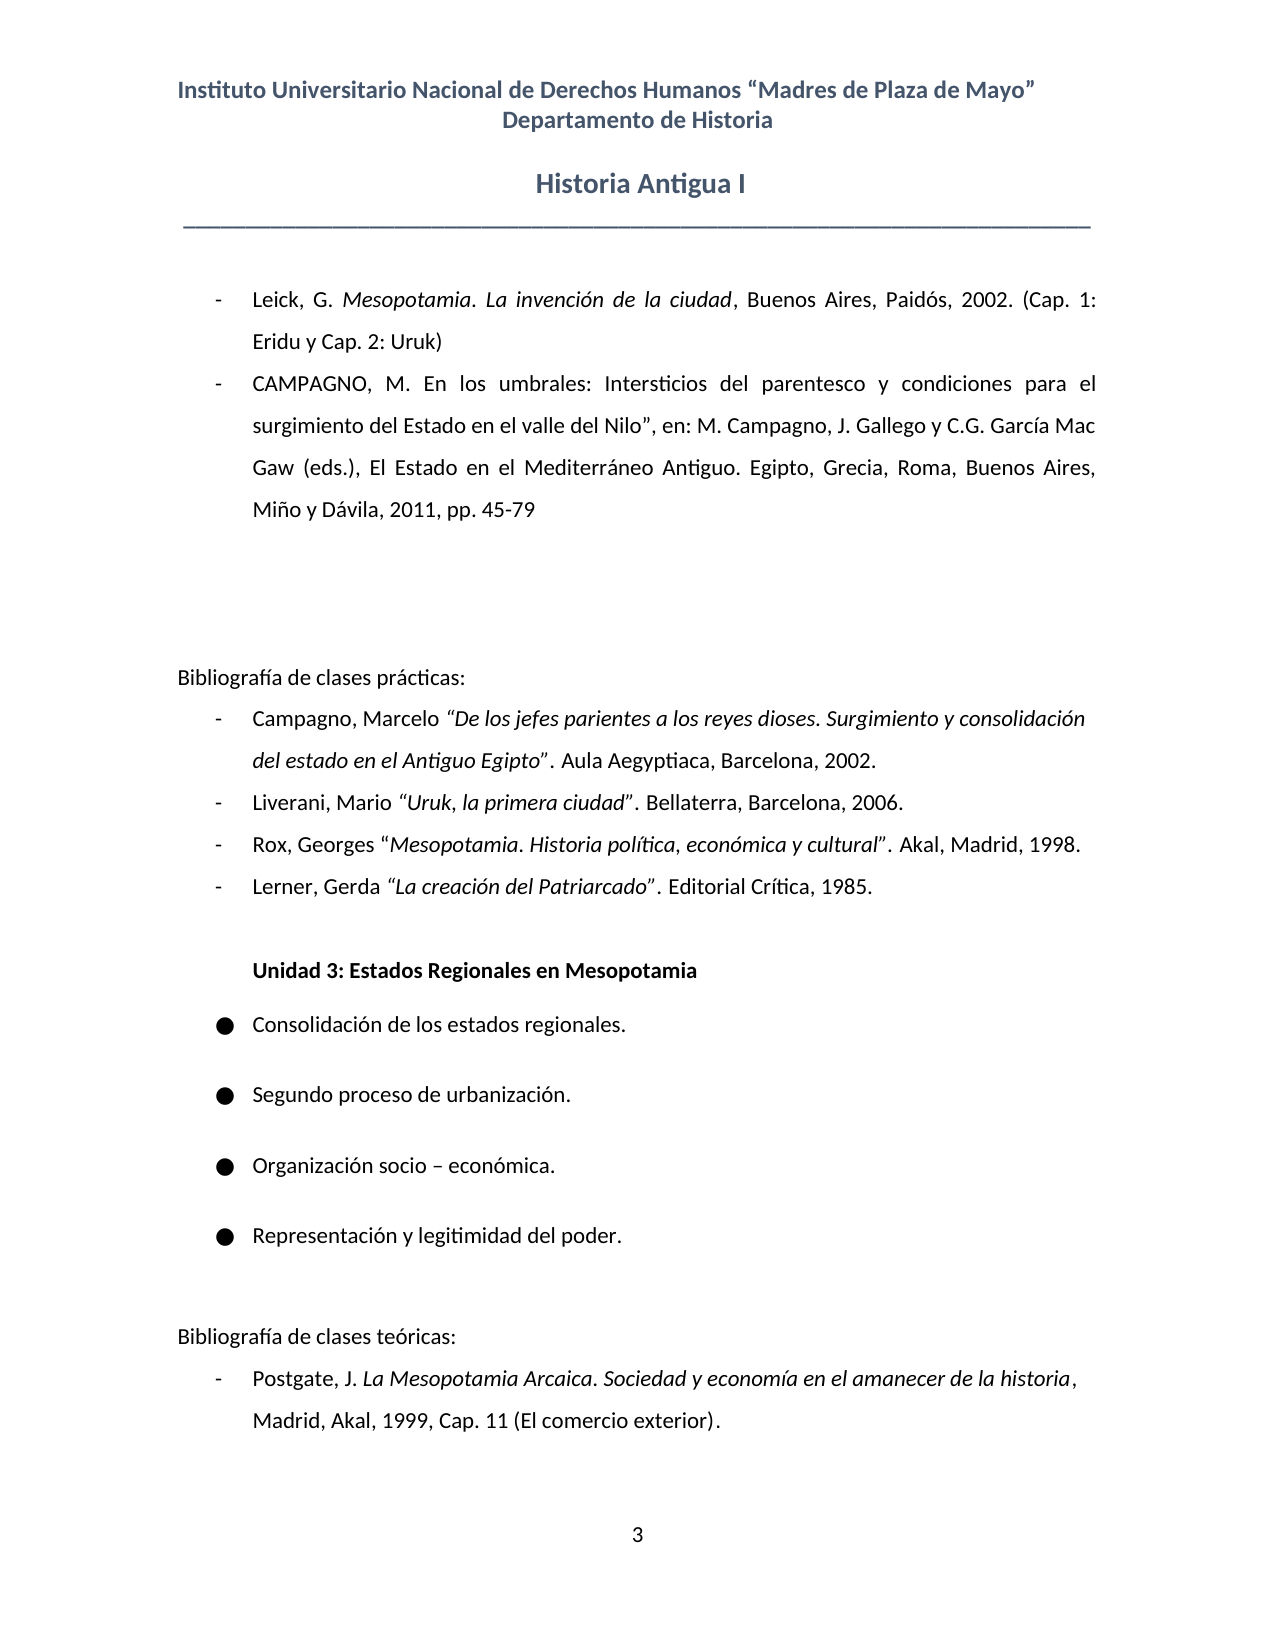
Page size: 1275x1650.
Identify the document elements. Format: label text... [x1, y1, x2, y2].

list Representación y legitimidad del poder. [215, 1210, 1098, 1257]
text Bibliografía de clases teóricas: [177, 1322, 1098, 1350]
text Bibliografía de clases prácticas: [177, 663, 1098, 691]
list Leick, G. Mesopotamia. La invención de la ciudad, Buenos Aires, Paidós, 2002. (Cap. 1: Eridu y Cap. 2: Uruk) [215, 285, 1098, 355]
list Consolidación de los estados regionales. [215, 998, 1098, 1045]
list CAMPAGNO, M. En los umbrales: Intersticios del parentesco y condiciones para el surgimiento del Estado en el valle del Nilo”, en: M. Campagno, J. Gallego y C.G. García Mac Gaw (eds.), El Estado en el Mediterráneo Antiguo. Egipto, Grecia, Roma, Buenos Aires, Miño y Dávila, 2011, pp. 45-79 [215, 369, 1098, 523]
list Organización socio – económica. [215, 1139, 1098, 1186]
list Campagno, Marcelo “De los jefes parientes a los reyes dioses. Surgimiento y consolidación del estado en el Antiguo Egipto”. Aula Aegyptiaca, Barcelona, 2002. [215, 704, 1098, 774]
list Segundo proceso de urbanización. [215, 1069, 1098, 1116]
list Rox, Georges “Mesopotamia. Historia política, económica y cultural”. Akal, Madrid, 1998. [215, 831, 1098, 858]
text Unidad 3: Estados Regionales en Mesopotamia [252, 956, 1098, 984]
list Postgate, J. La Mesopotamia Arcaica. Sociedad y economía en el amanecer de la historia, Madrid, Akal, 1999, Cap. 11 (El comercio exterior). [215, 1364, 1098, 1434]
list Liverani, Mario “Uruk, la primera ciudad”. Bellaterra, Barcelona, 2006. [215, 788, 1098, 817]
list Lerner, Gerda “La creación del Patriarcado”. Editorial Crítica, 1985. [215, 872, 1098, 901]
